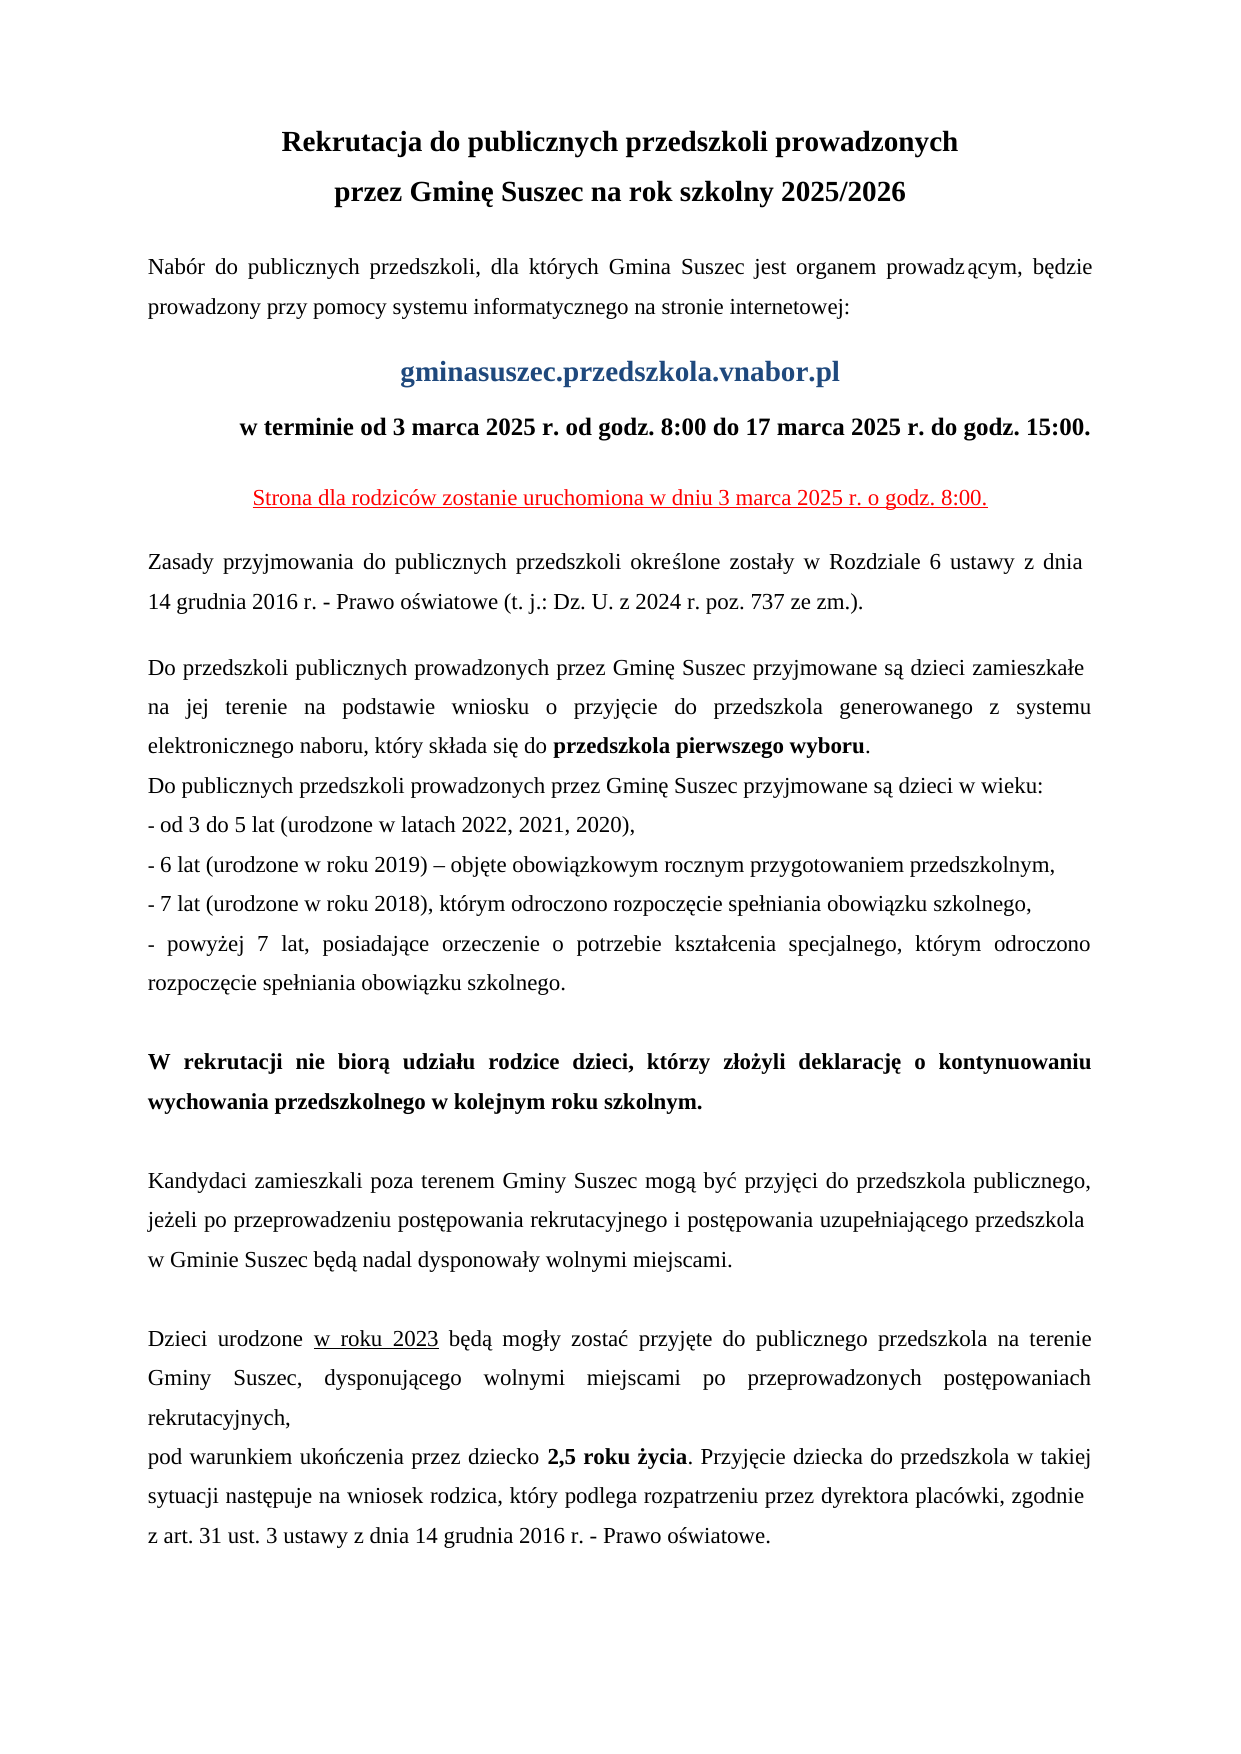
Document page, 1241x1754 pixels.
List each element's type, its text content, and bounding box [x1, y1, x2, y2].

text Kandydaci zamieszkali poza terenem Gminy Suszec mogą być przyjęci do przedszkola publicznego, jeżeli po przeprowadzeniu postępowania rekrutacyjnego i postępowania uzupełniającego przedszkola w Gminie Suszec będą nadal dysponowały wolnymi miejscami. [148, 1167, 1092, 1272]
text Zasady przyjmowania do publicznych przedszkoli określone zostały w Rozdziale 6 ustawy z dnia 14 grudnia 2016 r. - Prawo oświatowe (t. j.: Dz. U. z 2024 r. poz. 737 ze zm.). [148, 548, 1092, 614]
text gminasuszec.przedszkola.vnabor.pl [148, 354, 1092, 388]
text Do przedszkoli publicznych prowadzonych przez Gminę Suszec przyjmowane są dzieci zamieszkałe na jej terenie na podstawie wniosku o przyjęcie do przedszkola generowanego z systemu elektronicznego naboru, który składa się do przedszkola pierwszego wyboru. [148, 653, 1092, 759]
text - 6 lat (urodzone w roku 2019) – objęte obowiązkowym rocznym przygotowaniem przedszkolnym, [148, 851, 1092, 877]
text Do publicznych przedszkoli prowadzonych przez Gminę Suszec przyjmowane są dzieci w wieku: [148, 772, 1092, 798]
text w terminie od 3 marca 2025 r. od godz. 8:00 do 17 marca 2025 r. do godz. 15:00. [148, 412, 1092, 441]
text Dzieci urodzone w roku 2023 będą mogły zostać przyjęte do publicznego przedszkola na terenie Gminy Suszec, dysponującego wolnymi miejscami po przeprowadzonych postępowaniach rekrutacyjnych, pod warunkiem ukończenia przez dziecko 2,5 roku życia. Przyjęcie dziecka do przedszkola w takiej sytuacji następuje na wniosek rodzica, który podlega rozpatrzeniu przez dyrektora placówki, zgodnie z art. 31 ust. 3 ustawy z dnia 14 grudnia 2016 r. - Prawo oświatowe. [148, 1325, 1092, 1548]
text Strona dla rodziców zostanie uruchomiona w dniu 3 marca 2025 r. o godz. 8:00. [148, 484, 1092, 510]
text Nabór do publicznych przedszkoli, dla których Gmina Suszec jest organem prowadzącym, będzie prowadzony przy pomocy systemu informatycznego na stronie internetowej: [148, 253, 1092, 319]
text Rekrutacja do publicznych przedszkoli prowadzonych [148, 124, 1092, 158]
text - od 3 do 5 lat (urodzone w latach 2022, 2021, 2020), [148, 811, 1092, 838]
text przez Gminę Suszec na rok szkolny 2025/2026 [148, 174, 1092, 208]
text - 7 lat (urodzone w roku 2018), którym odroczono rozpoczęcie spełniania obowiązku szkolnego, [148, 890, 1092, 917]
text - powyżej 7 lat, posiadające orzeczenie o potrzebie kształcenia specjalnego, którym odroczono rozpoczęcie spełniania obowiązku szkolnego. [148, 930, 1092, 996]
text W rekrutacji nie biorą udziału rodzice dzieci, którzy złożyli deklarację o kontynuowaniu wychowania przedszkolnego w kolejnym roku szkolnym. [148, 1048, 1092, 1114]
